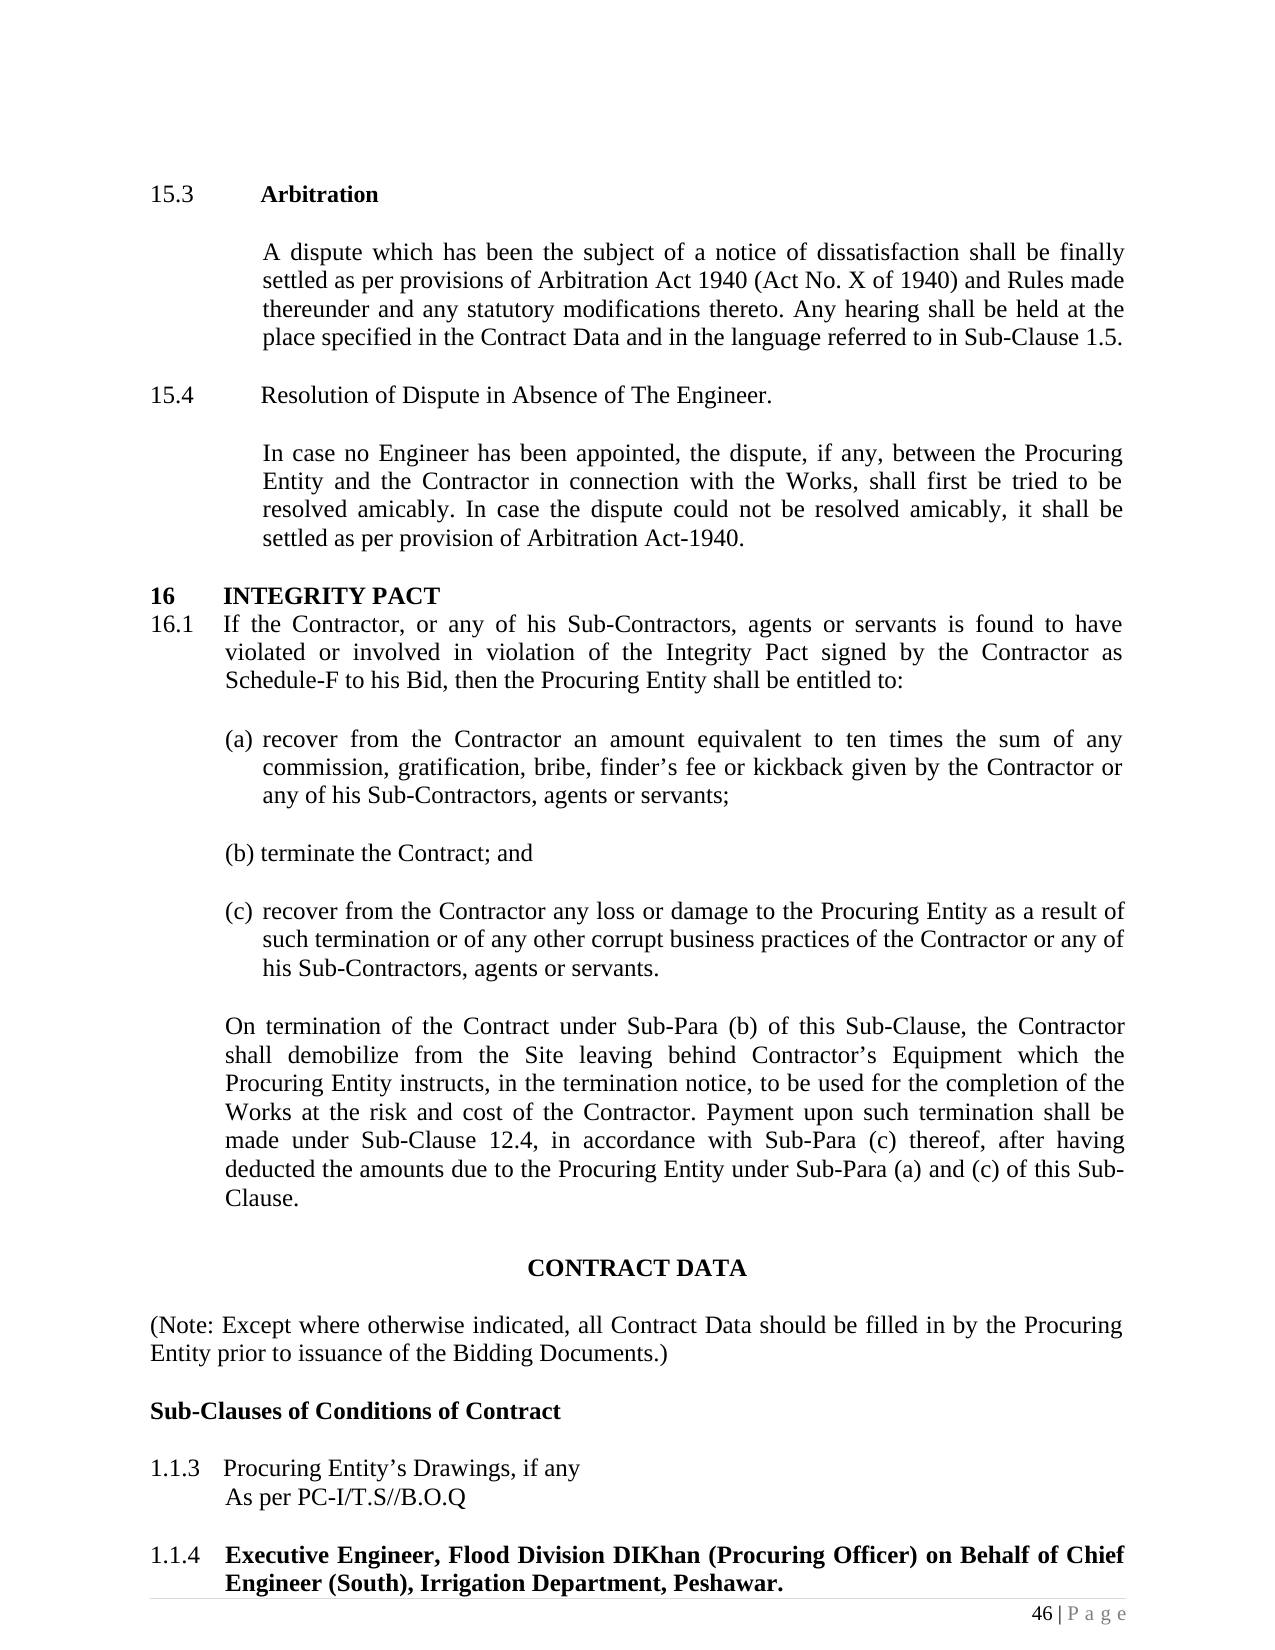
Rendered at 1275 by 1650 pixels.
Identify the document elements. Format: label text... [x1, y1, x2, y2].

list terminate the Contract; and [225, 838, 1126, 867]
text 16 INTEGRITY PACT [150, 581, 1126, 610]
text On termination of the Contract under Sub-Para (b) of this Sub-Clause, the Contractor shall demobilize from the Site leaving behind Contractor’s Equipment which the Procuring Entity instructs, in the termination notice, to be used for the completion of the Works at the risk and cost of the Contractor. Payment upon such termination shall be made under Sub-Clause 12.4, in accordance with Sub-Para (c) thereof, after having deducted the amounts due to the Procuring Entity under Sub-Para (a) and (c) of this Sub-Clause. [225, 1012, 1126, 1211]
text (Note: Except where otherwise indicated, all Contract Data should be filled in by the Procuring Entity prior to issuance of the Bidding Documents.) [150, 1311, 1124, 1367]
list recover from the Contractor an amount equivalent to ten times the sum of any commission, gratification, bribe, finder’s fee or kickback given by the Contractor or any of his Sub-Contractors, agents or servants; [225, 724, 1124, 809]
text In case no Engineer has been appointed, the dispute, if any, between the Procuring Entity and the Contractor in connection with the Works, shall first be tried to be resolved amicably. In case the dispute could not be resolved amicably, it shall be settled as per provision of Arbitration Act-1940. [262, 439, 1124, 552]
text 16.1 If the Contractor, or any of his Sub-Contractors, agents or servants is found to have violated or involved in violation of the Integrity Pact signed by the Contractor as Schedule-F to his Bid, then the Procuring Entity shall be entitled to: [150, 610, 1124, 694]
text As per PC-I/T.S//B.O.Q [225, 1482, 1126, 1511]
text 15.4 Resolution of Dispute in Absence of The Engineer. [150, 380, 1126, 409]
text 15.3 Arbitration [150, 179, 1126, 208]
text Sub-Clauses of Conditions of Contract [150, 1396, 1126, 1425]
text CONTRACT DATA [150, 1253, 1124, 1282]
list recover from the Contractor any loss or damage to the Procuring Entity as a result of such termination or of any other corrupt business practices of the Contractor or any of his Sub-Contractors, agents or servants. [225, 897, 1126, 981]
text A dispute which has been the subject of a notice of dissatisfaction shall be finally settled as per provisions of Arbitration Act 1940 (Act No. X of 1940) and Rules made thereunder and any statutory modifications thereto. Any hearing shall be held at the place specified in the Contract Data and in the language referred to in Sub-Clause 1.5. [262, 238, 1126, 351]
text 1.1.4 Executive Engineer, Flood Division DIKhan (Procuring Officer) on Behalf of Chief Engineer (South), Irrigation Department, Peshawar. [150, 1540, 1126, 1597]
text 1.1.3 Procuring Entity’s Drawings, if any [150, 1453, 1126, 1482]
